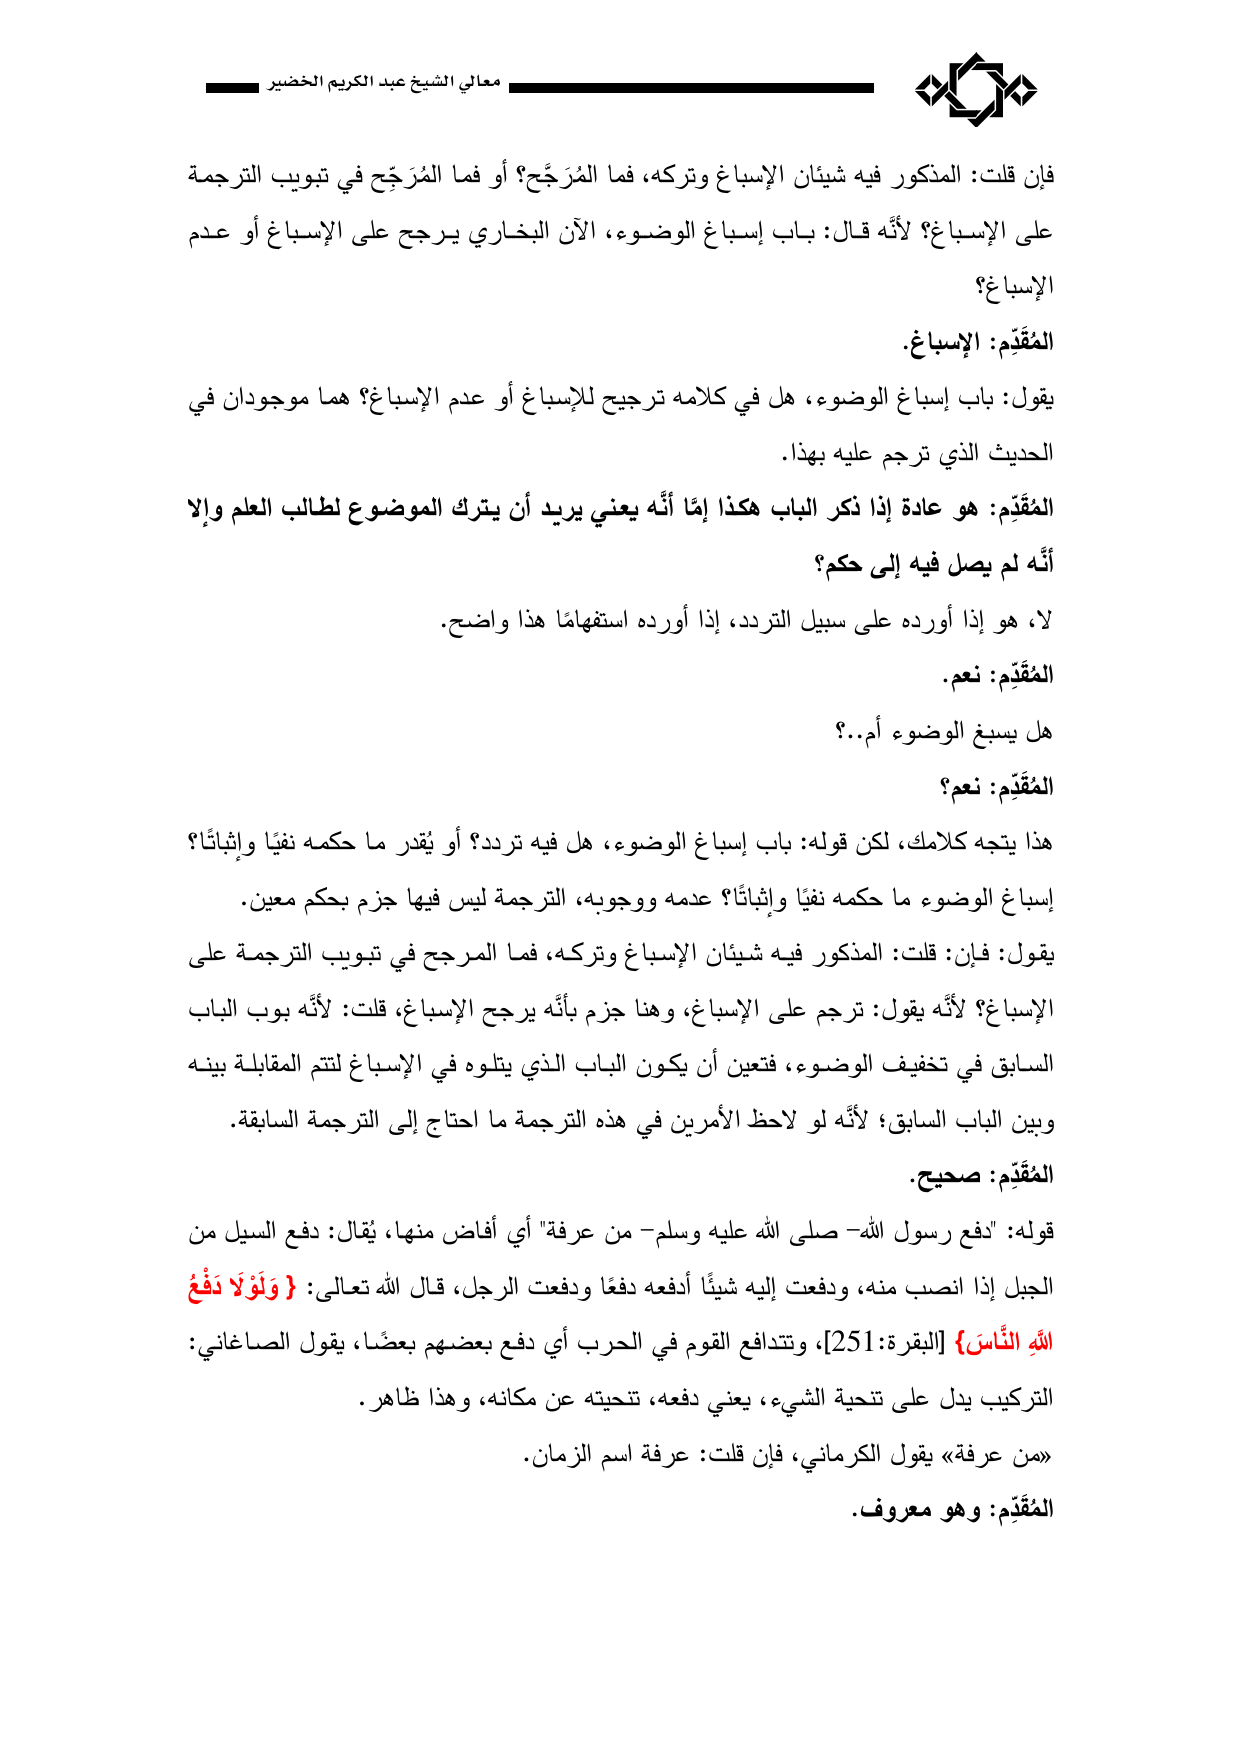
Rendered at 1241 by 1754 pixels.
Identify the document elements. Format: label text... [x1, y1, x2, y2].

text المُقَدِّم: الإسباغ. [187, 317, 1053, 365]
text فإن قلت: المذكور فيه شيئان الإسباغ وتركه، فما المُرَجَّح؟ أو فما المُرَجِّح في تبويب الترجمة على الإسباغ؟ لأنَّه قال: باب إسباغ الوضوء، الآن البخاري يرجح على الإسباغ أو عدم الإسباغ؟ [187, 150, 1053, 309]
text هل يسبغ الوضوء أم..؟ [187, 706, 1053, 754]
text المُقَدِّم: هو عادة إذا ذكر الباب هكذا إمَّا أنَّه يعني يريد أن يترك الموضوع لطالب العلم وإلا أنَّه لم يصل فيه إلى حكم؟ [187, 483, 1053, 588]
text يقول: باب إسباغ الوضوء، هل في كلامه ترجيح للإسباغ أو عدم الإسباغ؟ هما موجودان في الحديث الذي ترجم عليه بهذا. [187, 372, 1053, 476]
text المُقَدِّم: وهو معروف. [187, 1484, 1053, 1533]
text «من عرفة» يقول الكرماني، فإن قلت: عرفة اسم الزمان. [187, 1429, 1053, 1477]
text المُقَدِّم: نعم. [187, 650, 1053, 699]
text لا، هو إذا أورده على سبيل التردد، إذا أورده استفهامًا هذا واضح. [187, 595, 1053, 643]
text هذا يتجه كلامك، لكن قوله: باب إسباغ الوضوء، هل فيه تردد؟ أو يُقدر ما حكمه نفيًا وإثباتًا؟ إسباغ الوضوء ما حكمه نفيًا وإثباتًا؟ عدمه ووجوبه، الترجمة ليس فيها جزم بحكم معين. [187, 817, 1053, 921]
text المُقَدِّم: نعم؟ [187, 762, 1053, 810]
text المُقَدِّم: صحيح. [187, 1150, 1053, 1199]
text قوله: "دفع رسول الله- صلى الله عليه وسلم- من عرفة" أي أفاض منها، يُقال: دفع السيل من الجبل إذا انصب منه، ودفعت إليه شيئًا أدفعه دفعًا ودفعت الرجل، قال الله تعالى: { وَلَوْلَا دَفْعُ اللَّهِ النَّاسَ} [البقرة:251]، وتتدافع القوم في الحرب أي دفع بعضهم بعضًا، يقول الصاغاني: التركيب يدل على تنحية الشيء، يعني دفعه، تنحيته عن مكانه، وهذا ظاهر. [187, 1206, 1053, 1421]
text يقول: فإن: قلت: المذكور فيه شيئان الإسباغ وتركه، فما المرجح في تبويب الترجمة على الإسباغ؟ لأنَّه يقول: ترجم على الإسباغ، وهنا جزم بأنَّه يرجح الإسباغ، قلت: لأنَّه بوب الباب السابق في تخفيف الوضوء، فتعين أن يكون الباب الذي يتلوه في الإسباغ لتتم المقابلة بينه وبين الباب السابق؛ لأنَّه لو لاحظ الأمرين في هذه الترجمة ما احتاج إلى الترجمة السابقة. [187, 928, 1053, 1143]
